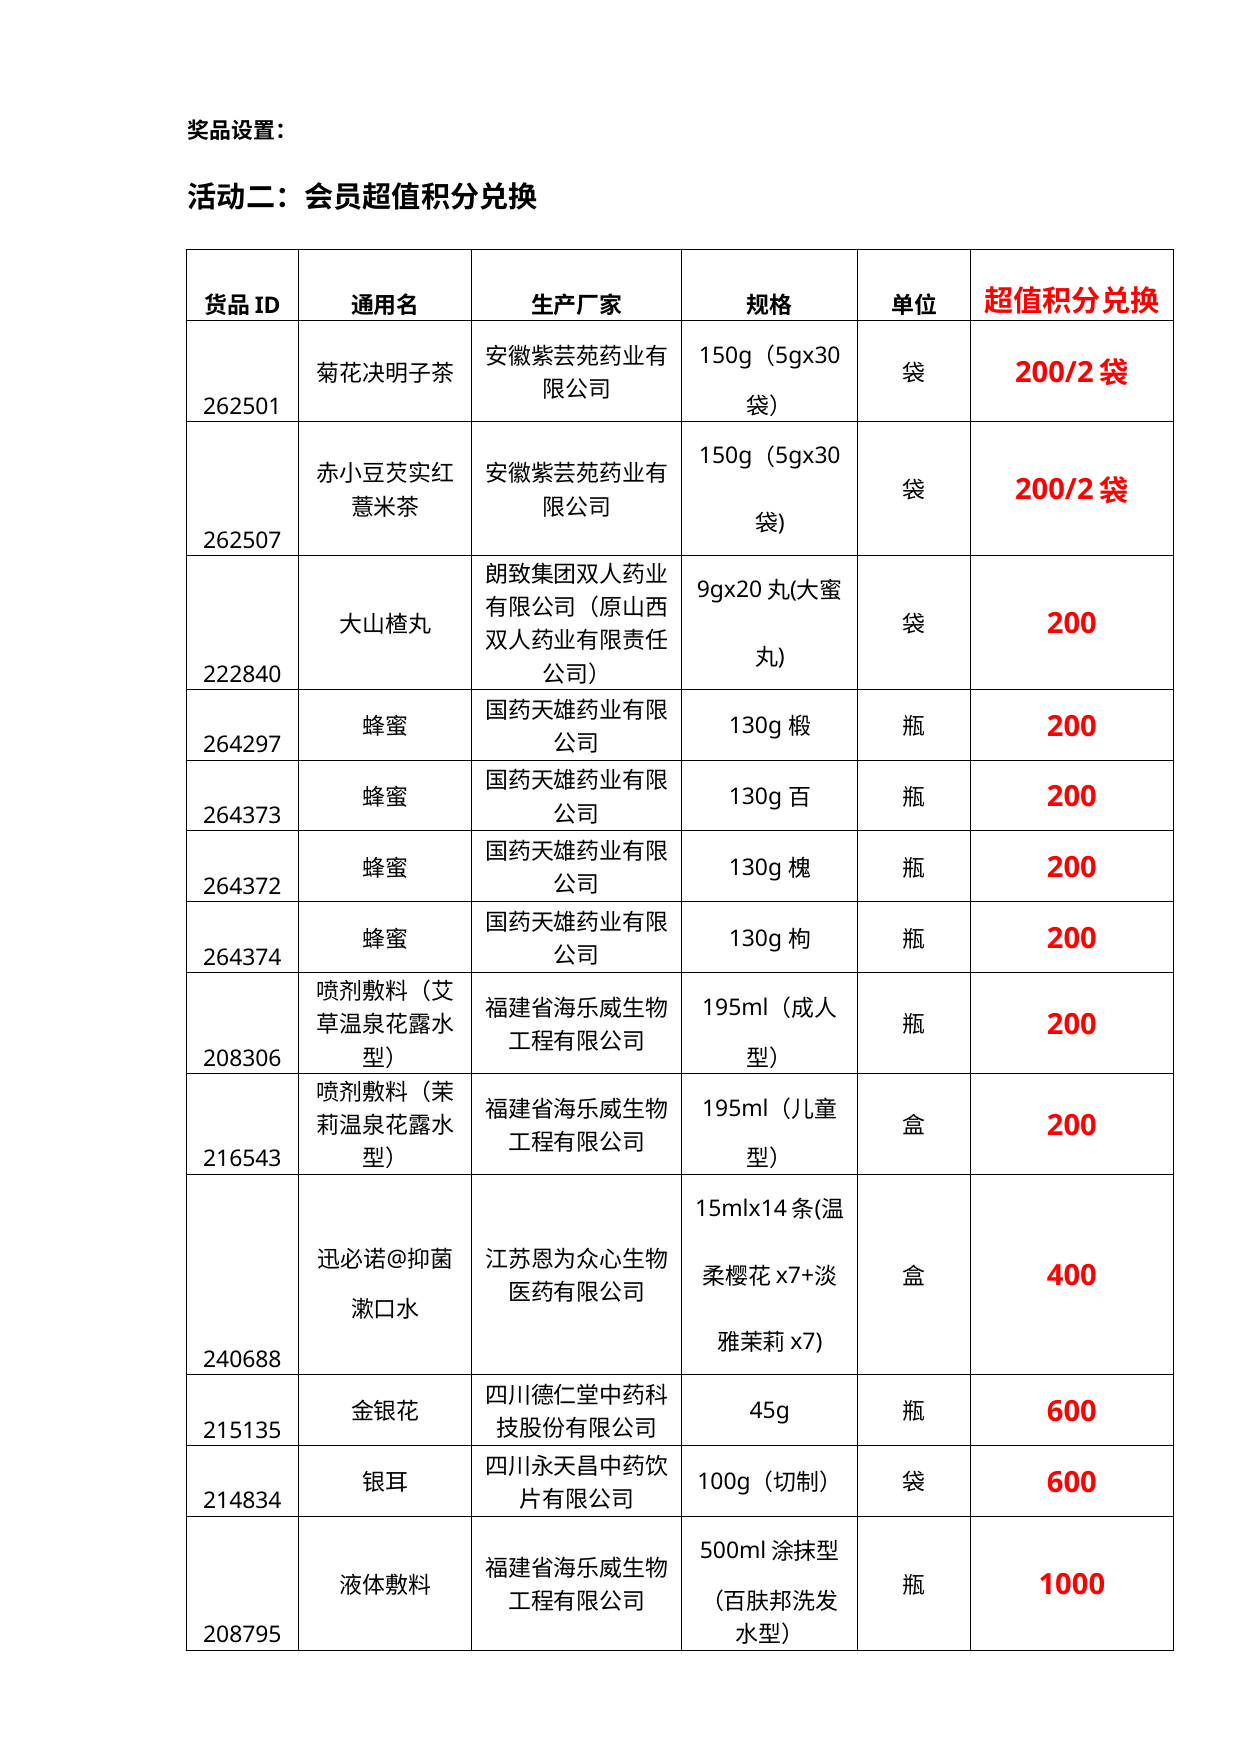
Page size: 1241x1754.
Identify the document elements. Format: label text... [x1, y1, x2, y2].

table_cell 200 [971, 902, 1173, 972]
table_cell 600 [971, 1375, 1173, 1445]
table_cell 金银花 [299, 1375, 471, 1445]
table_cell 200 [971, 761, 1173, 830]
table_cell 迅必诺@抑菌漱口水 [299, 1175, 471, 1374]
table_cell 液体敷料 [299, 1517, 471, 1649]
table_cell 264373 [187, 761, 298, 830]
table_cell 瓶 [858, 1517, 970, 1649]
table_cell 200 [971, 1074, 1173, 1173]
table_cell 240688 [187, 1175, 298, 1374]
table_cell 130g 椴 [682, 690, 857, 759]
table_cell 瓶 [858, 902, 970, 972]
table_header 生产厂家 [472, 250, 681, 320]
table_cell 215135 [187, 1375, 298, 1445]
table_header 货品ID [187, 250, 298, 320]
table_cell 赤小豆芡实红薏米茶 [299, 422, 471, 555]
table_cell 200 [971, 556, 1173, 689]
table_cell 1000 [971, 1517, 1173, 1649]
table_cell 150g（5gx30袋） [682, 321, 857, 421]
table_cell 盒 [858, 1074, 970, 1173]
table_cell 朗致集团双人药业有限公司（原山西双人药业有限责任公司） [472, 556, 681, 689]
table_cell 130g 百 [682, 761, 857, 830]
table_cell 200/2袋 [971, 321, 1173, 421]
table_header 超值积分兑换 [971, 250, 1173, 320]
table_cell 262507 [187, 422, 298, 555]
table_cell 9gx20丸(大蜜丸) [682, 556, 857, 689]
table_cell 200 [971, 831, 1173, 901]
table_cell 盒 [858, 1175, 970, 1374]
table_cell 国药天雄药业有限公司 [472, 902, 681, 972]
table_cell 喷剂敷料（艾草温泉花露水型） [299, 973, 471, 1073]
table_header 通用名 [299, 250, 471, 320]
table_cell 400 [971, 1175, 1173, 1374]
table_cell 瓶 [858, 831, 970, 901]
table_cell 江苏恩为众心生物医药有限公司 [472, 1175, 681, 1374]
table_header 单位 [858, 250, 970, 320]
table_cell 福建省海乐威生物工程有限公司 [472, 1517, 681, 1649]
table_cell 200/2袋 [971, 422, 1173, 555]
table_cell 袋 [858, 1446, 970, 1516]
table_cell 262501 [187, 321, 298, 421]
table_cell 200 [971, 690, 1173, 759]
list 活动二：会员超值积分兑换 [187, 162, 1053, 228]
table_cell 瓶 [858, 690, 970, 759]
table_cell 蜂蜜 [299, 902, 471, 972]
table_cell 500ml涂抹型（百肤邦洗发水型） [682, 1517, 857, 1649]
table_cell 菊花决明子茶 [299, 321, 471, 421]
table_cell 国药天雄药业有限公司 [472, 690, 681, 759]
table_cell 100g（切制） [682, 1446, 857, 1516]
table_cell 200 [971, 973, 1173, 1073]
table_cell 安徽紫芸苑药业有限公司 [472, 422, 681, 555]
table_cell 瓶 [858, 973, 970, 1073]
table_cell 600 [971, 1446, 1173, 1516]
table_cell 瓶 [858, 761, 970, 830]
table_cell 大山楂丸 [299, 556, 471, 689]
table_cell 袋 [858, 556, 970, 689]
list 奖品设置： [187, 63, 1053, 146]
table_cell 喷剂敷料（茉莉温泉花露水型） [299, 1074, 471, 1173]
table_cell 130g 枸 [682, 902, 857, 972]
table_cell 福建省海乐威生物工程有限公司 [472, 1074, 681, 1173]
table_cell 208795 [187, 1517, 298, 1649]
table_cell 银耳 [299, 1446, 471, 1516]
table_cell 264374 [187, 902, 298, 972]
table_cell 四川永天昌中药饮片有限公司 [472, 1446, 681, 1516]
table_cell 国药天雄药业有限公司 [472, 761, 681, 830]
table_cell 蜂蜜 [299, 761, 471, 830]
table_cell 袋 [858, 422, 970, 555]
table_cell 214834 [187, 1446, 298, 1516]
table_cell 蜂蜜 [299, 690, 471, 759]
table_cell 208306 [187, 973, 298, 1073]
table_cell 15mlx14条(温柔樱花x7+淡雅茉莉x7) [682, 1175, 857, 1374]
table_cell 45g [682, 1375, 857, 1445]
table_cell 安徽紫芸苑药业有限公司 [472, 321, 681, 421]
table_cell 130g 槐 [682, 831, 857, 901]
table_cell 264372 [187, 831, 298, 901]
table_cell 222840 [187, 556, 298, 689]
table_cell 瓶 [858, 1375, 970, 1445]
table_cell 四川德仁堂中药科技股份有限公司 [472, 1375, 681, 1445]
table_cell 195ml（儿童型） [682, 1074, 857, 1173]
table_cell 国药天雄药业有限公司 [472, 831, 681, 901]
table_cell 264297 [187, 690, 298, 759]
table_cell 袋 [858, 321, 970, 421]
table_cell 216543 [187, 1074, 298, 1173]
table_cell 蜂蜜 [299, 831, 471, 901]
table_cell 福建省海乐威生物工程有限公司 [472, 973, 681, 1073]
table_cell 195ml（成人型） [682, 973, 857, 1073]
table_header 规格 [682, 250, 857, 320]
table_cell 150g（5gx30袋) [682, 422, 857, 555]
